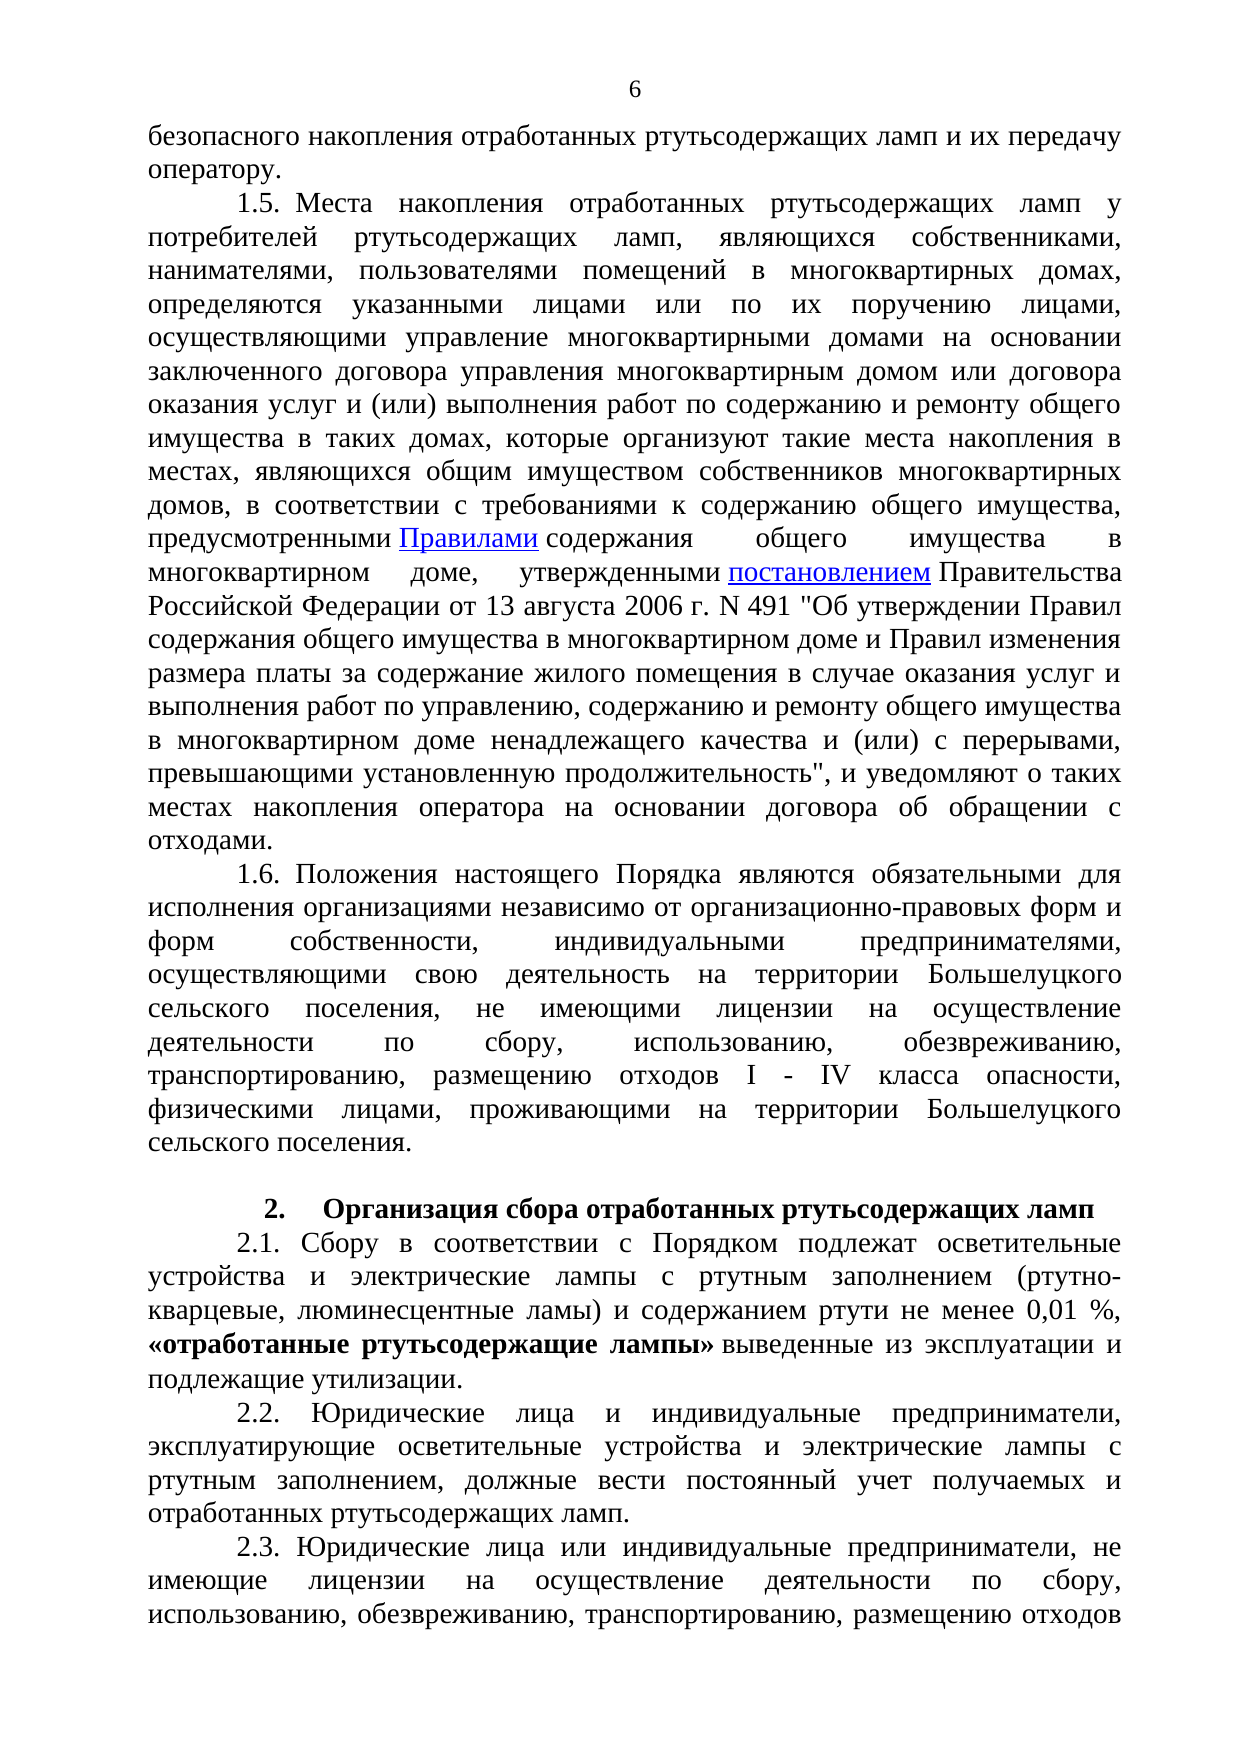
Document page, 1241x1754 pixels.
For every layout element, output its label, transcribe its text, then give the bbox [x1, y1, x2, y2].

list 2.2. Юридические лица и индивидуальные предприниматели, эксплуатирующие осветительные устройства и электрические лампы с ртутным заполнением, должные вести постоянный учет получаемых и отработанных ртутьсодержащих ламп. [148, 1395, 1122, 1529]
list Положения настоящего Порядка являются обязательными для исполнения организациями независимо от организационно-правовых форм и форм собственности, индивидуальными предпринимателями, осуществляющими свою деятельность на территории Большелуцкого сельского поселения, не имеющими лицензии на осуществление деятельности по сбору, использованию, обезвреживанию, транспортированию, размещению отходов I - IV класса опасности, физическими лицами, проживающими на территории Большелуцкого сельского поселения. [148, 856, 1122, 890]
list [148, 1529, 1122, 1629]
list Места накопления отработанных ртутьсодержащих ламп у потребителей ртутьсодержащих ламп, являющихся собственниками, нанимателями, пользователями помещений в многоквартирных домах, определяются указанными лицами или по их поручению лицами, осуществляющими управление многоквартирными домами на основании заключенного договора управления многоквартирным домом или договора оказания услуг и (или) выполнения работ по содержанию и ремонту общего имущества в таких домах, которые организуют такие места накопления в местах, являющихся общим имуществом собственников многоквартирных домов, в соответствии с требованиями к содержанию общего имущества, предусмотренными Правилами содержания общего имущества в многоквартирном доме, утвержденными постановлением Правительства Российской Федерации от 13 августа 2006 г. N 491 "Об утверждении Правил содержания общего имущества в многоквартирном доме и Правил изменения размера платы за содержание жилого помещения в случае оказания услуг и выполнения работ по управлению, содержанию и ремонту общего имущества в многоквартирном доме ненадлежащего качества и (или) с перерывами, превышающими установленную продолжительность", и уведомляют о таких местах накопления оператора на основании договора об обращении с отходами. [148, 185, 1122, 856]
list Положения настоящего Порядка являются обязательными для исполнения организациями независимо от организационно-правовых форм и форм собственности, индивидуальными предпринимателями, осуществляющими свою деятельность на территории Большелуцкого сельского поселения, не имеющими лицензии на осуществление деятельности по сбору, использованию, обезвреживанию, транспортированию, размещению отходов I - IV класса опасности, физическими лицами, проживающими на территории Большелуцкого сельского поселения. [148, 957, 1122, 1158]
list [148, 118, 1122, 185]
list Организация сбора отработанных ртутьсодержащих ламп [148, 1191, 1122, 1225]
list 2.1. Сбору в соответствии с Порядком подлежат осветительные устройства и электрические лампы с ртутным заполнением (ртутно-кварцевые, люминесцентные ламы) и содержанием ртути не менее 0,01 %, «отработанные ртутьсодержащие лампы» выведенные из эксплуатации и подлежащие утилизации. [148, 1225, 1122, 1395]
